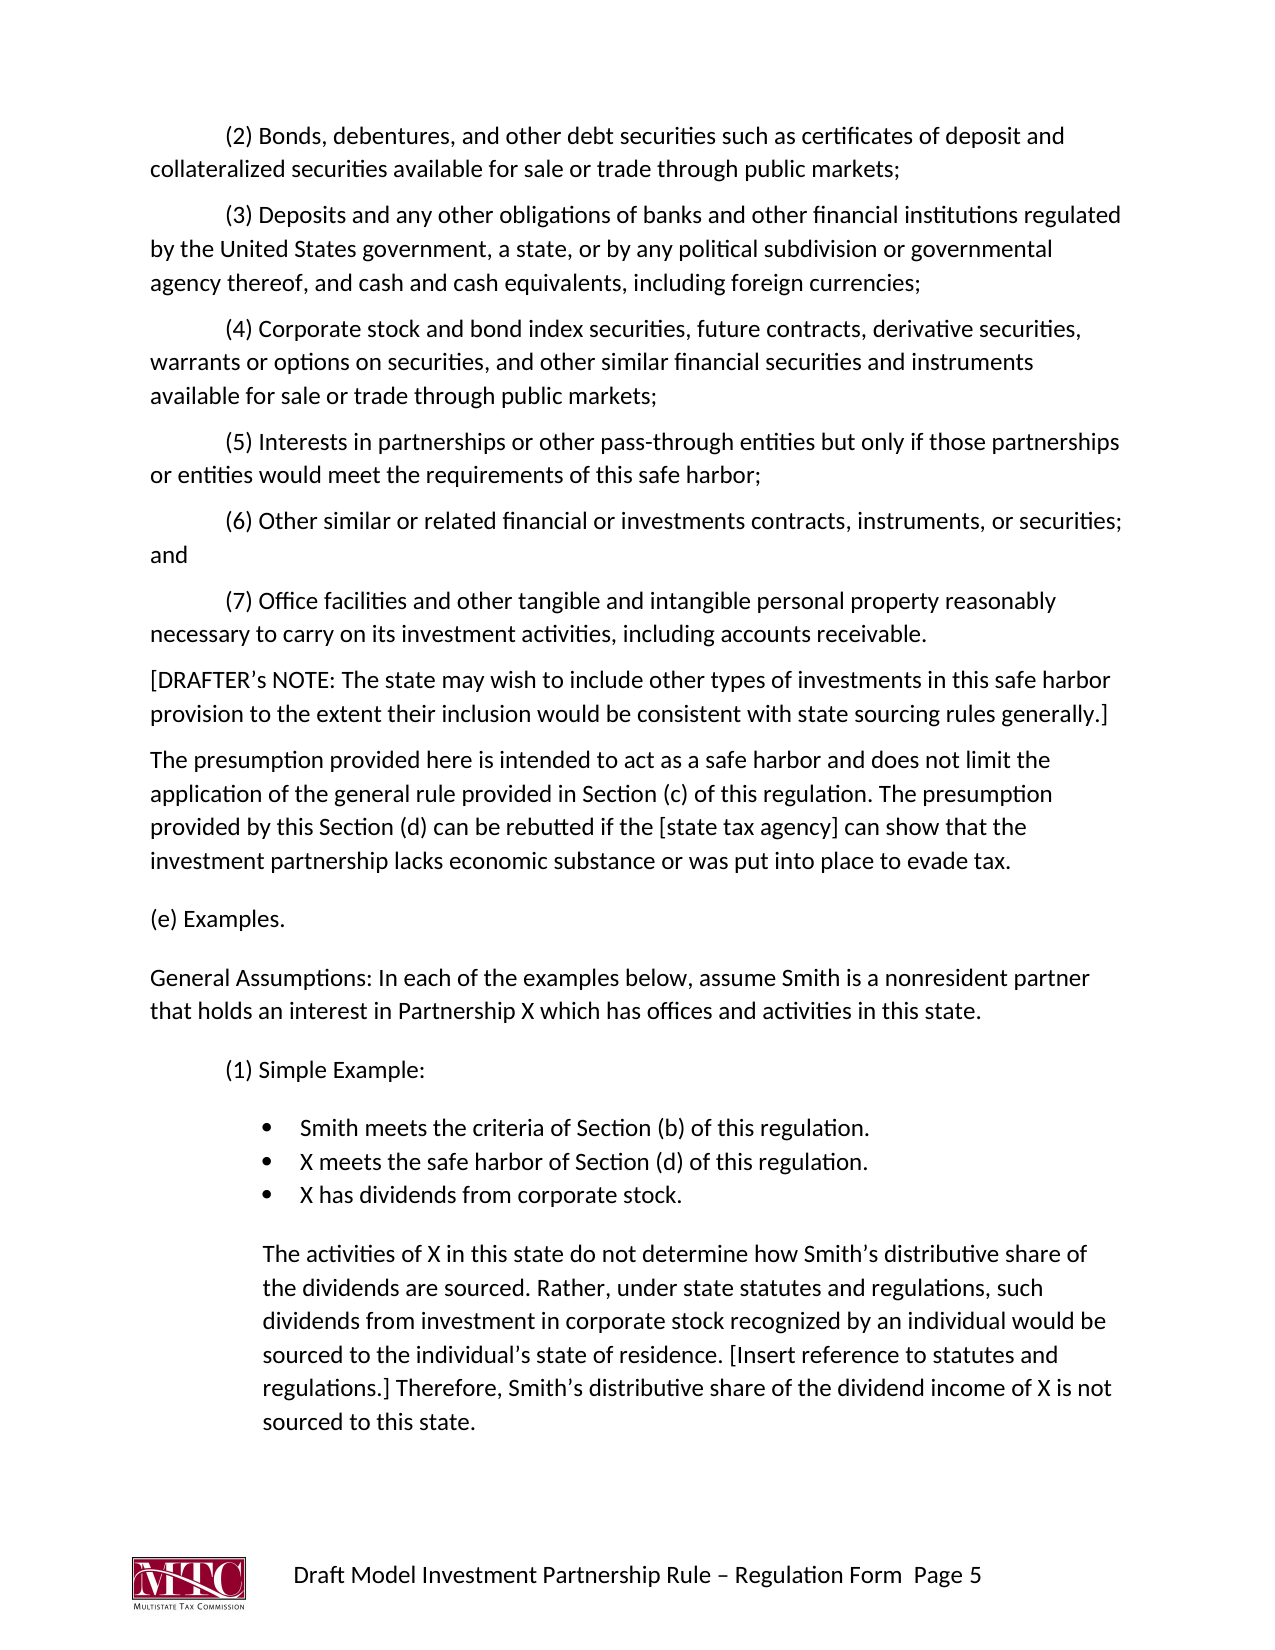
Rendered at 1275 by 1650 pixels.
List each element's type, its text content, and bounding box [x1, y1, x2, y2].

text (3) Deposits and any other obligations of banks and other financial institutions regulated by the United States government, a state, or by any political subdivision or governmental agency thereof, and cash and cash equivalents, including foreign currencies; [150, 199, 1125, 297]
picture [131, 1556, 247, 1614]
text General Assumptions: In each of the examples below, assume Smith is a nonresident partner that holds an interest in Partnership X which has offices and activities in this state. [150, 962, 1125, 1026]
text (2) Bonds, debentures, and other debt securities such as certificates of deposit and collateralized securities available for sale or trade through public markets; [150, 120, 1125, 184]
text (5) Interests in partnerships or other pass-through entities but only if those partnerships or entities would meet the requirements of this safe harbor; [150, 426, 1125, 490]
list Smith meets the criteria of Section (b) of this regulation. [262, 1112, 1125, 1143]
text (7) Office facilities and other tangible and intangible personal property reasonably necessary to carry on its investment activities, including accounts receivable. [150, 585, 1125, 649]
text [DRAFTER’s NOTE: The state may wish to include other types of investments in this safe harbor provision to the extent their inclusion would be consistent with state sourcing rules generally.] [150, 664, 1125, 729]
text (e) Examples. [150, 903, 1125, 934]
text (1) Simple Example: [150, 1054, 1125, 1084]
text The presumption provided here is intended to act as a safe harbor and does not limit the application of the general rule provided in Section (c) of this regulation. The presumption provided by this Section (d) can be rebutted if the [state tax agency] can show that the investment partnership lacks economic substance or was put into place to evade tax. [150, 744, 1125, 875]
list X has dividends from corporate stock. [262, 1179, 1125, 1210]
text The activities of X in this state do not determine how Smith’s distributive share of the dividends are sourced. Rather, under state statutes and regulations, such dividends from investment in corporate stock recognized by an individual would be sourced to the individual’s state of residence. [Insert reference to statutes and regulations.] Therefore, Smith’s distributive share of the dividend income of X is not sourced to this state. [262, 1238, 1125, 1436]
text (4) Corporate stock and bond index securities, future contracts, derivative securities, warrants or options on securities, and other similar financial securities and instruments available for sale or trade through public markets; [150, 313, 1125, 410]
list X meets the safe harbor of Section (d) of this regulation. [262, 1146, 1125, 1177]
text (6) Other similar or related financial or investments contracts, instruments, or securities; and [150, 505, 1125, 569]
